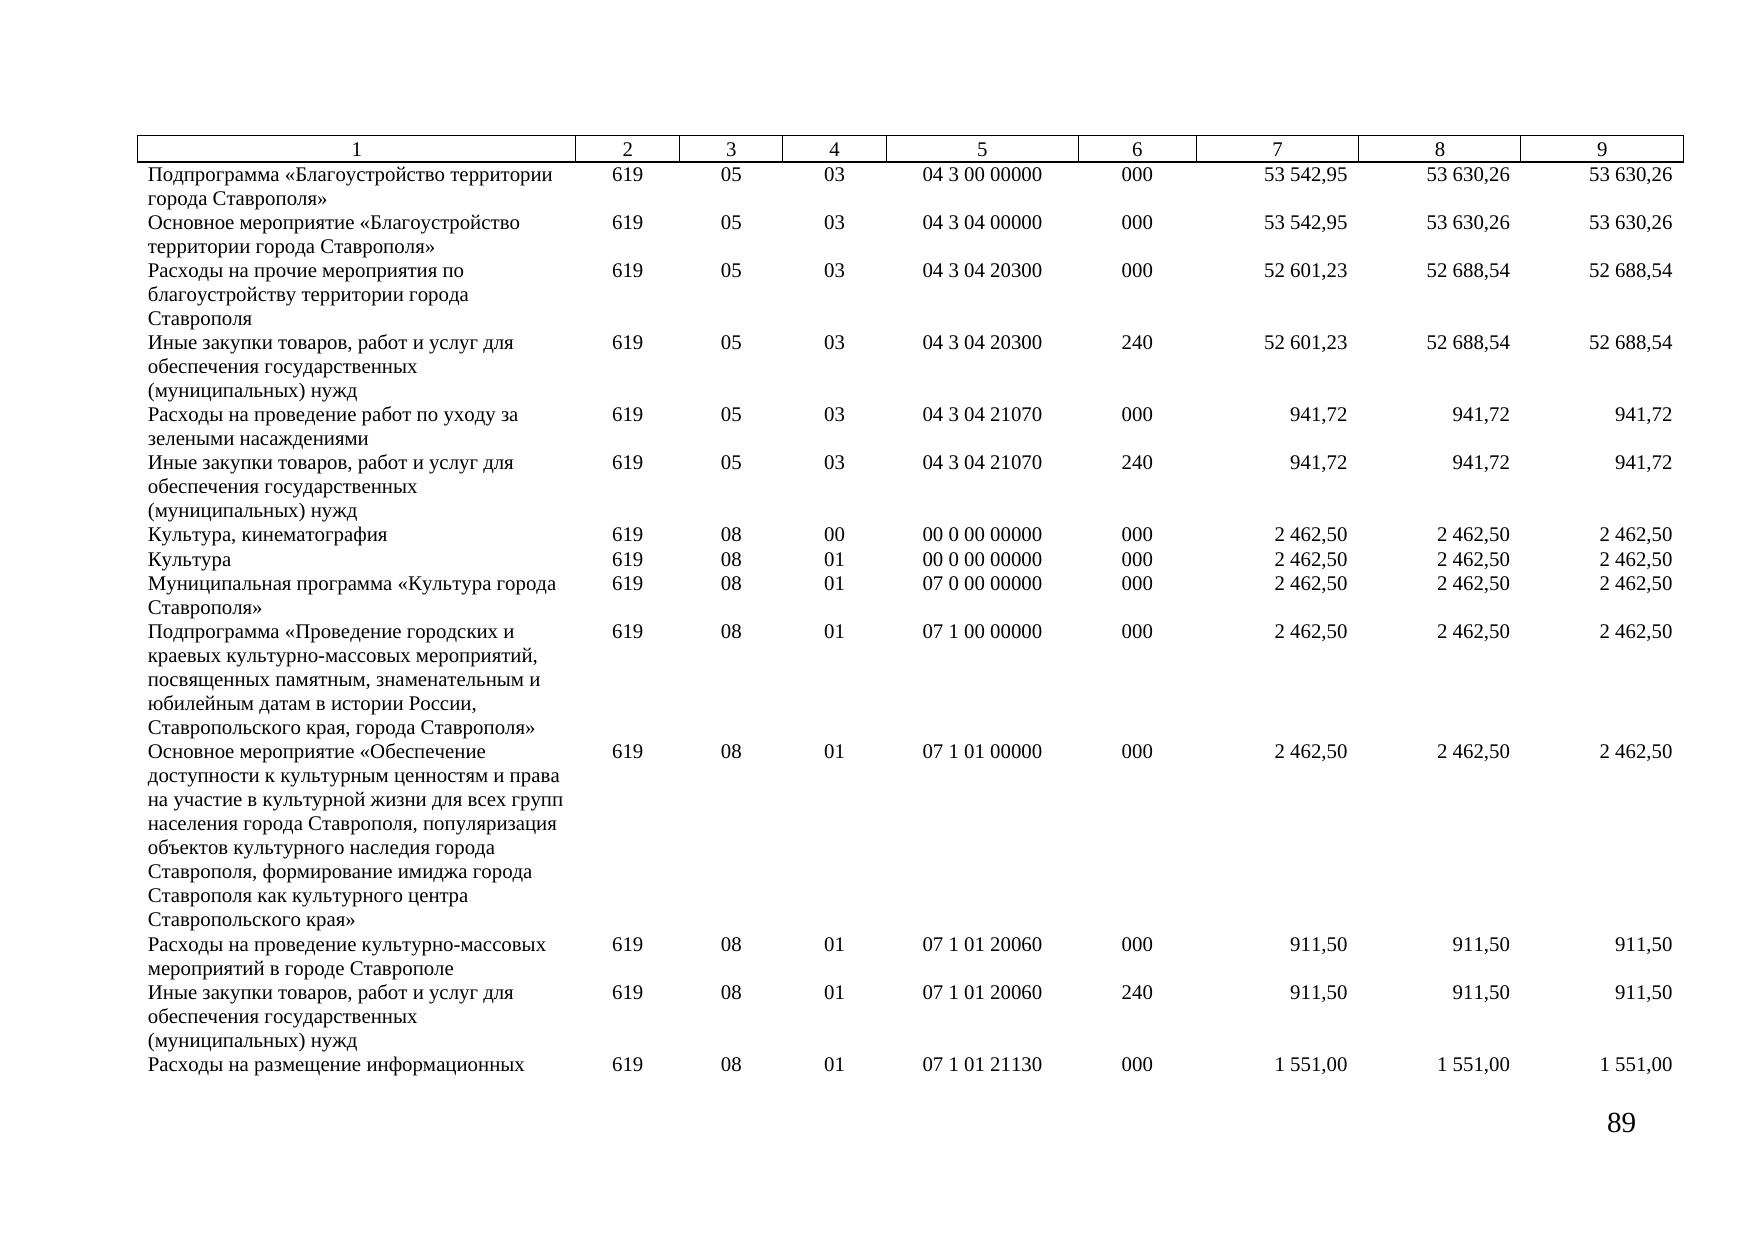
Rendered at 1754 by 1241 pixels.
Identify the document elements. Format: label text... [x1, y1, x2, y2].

table_header 6 [1079, 136, 1196, 161]
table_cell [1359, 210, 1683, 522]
table_header 1 [138, 136, 575, 161]
table_header 3 [680, 136, 782, 161]
table_header 5 [887, 136, 1078, 161]
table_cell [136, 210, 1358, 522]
table_header 4 [783, 136, 886, 161]
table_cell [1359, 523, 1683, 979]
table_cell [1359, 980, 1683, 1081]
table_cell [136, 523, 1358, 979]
table_header 2 [576, 136, 679, 161]
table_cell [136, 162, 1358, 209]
table_header 7 [1197, 136, 1358, 161]
table_header 9 [1521, 136, 1683, 161]
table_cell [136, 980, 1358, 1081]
table_header 8 [1359, 136, 1520, 161]
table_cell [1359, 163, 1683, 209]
